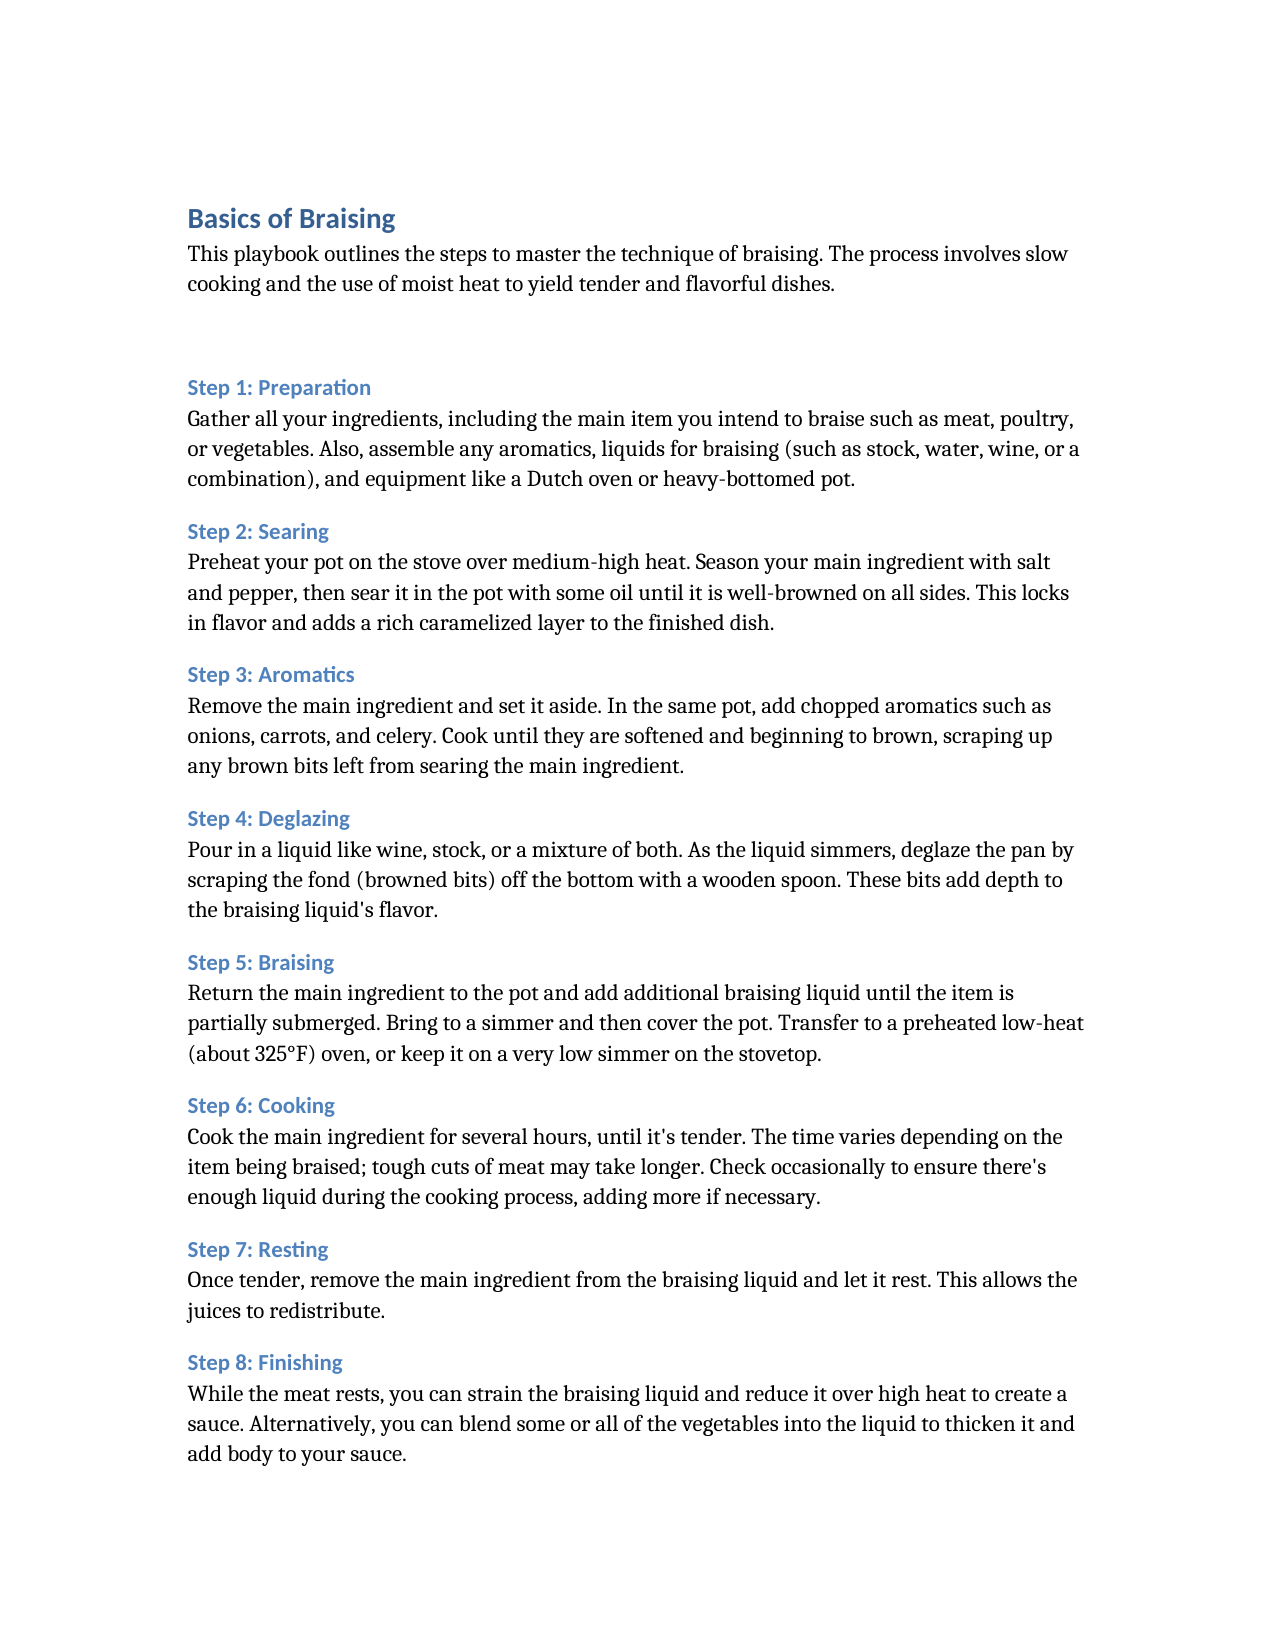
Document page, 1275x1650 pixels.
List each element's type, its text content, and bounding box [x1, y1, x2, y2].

text Preheat your pot on the stove over medium-high heat. Season your main ingredient with salt and pepper, then sear it in the pot with some oil until it is well-browned on all sides. This locks in flavor and adds a rich caramelized layer to the finished dish. [187, 549, 1087, 636]
text This playbook outlines the steps to master the technique of braising. The process involves slow cooking and the use of moist heat to yield tender and flavorful dishes. [187, 241, 1087, 297]
subtitle Step 8: Finishing [187, 1348, 1087, 1377]
subtitle Step 3: Aromatics [187, 661, 1087, 688]
subtitle Step 5: Braising [187, 948, 1087, 976]
text Remove the main ingredient and set it aside. In the same pot, add chopped aromatics such as onions, carrots, and celery. Cook until they are softened and beginning to brown, scraping up any brown bits left from searing the main ingredient. [187, 693, 1087, 779]
text Pour in a liquid like wine, stock, or a mixture of both. As the liquid simmers, deglaze the pan by scraping the fond (browned bits) off the bottom with a wooden spoon. These bits add depth to the braising liquid's flavor. [187, 836, 1087, 923]
subtitle Step 4: Deglazing [187, 804, 1087, 832]
subtitle Step 2: Searing [187, 517, 1087, 545]
text Return the main ingredient to the pot and add additional braising liquid until the item is partially submerged. Bring to a simmer and then cover the pot. Transfer to a preheated low-heat (about 325°F) oven, or keep it on a very low simmer on the stovetop. [187, 980, 1087, 1067]
text While the meat rests, you can strain the braising liquid and reduce it over high heat to create a sauce. Alternatively, you can blend some or all of the vegetables into the liquid to thicken it and add body to your sauce. [187, 1381, 1087, 1467]
subtitle Step 7: Resting [187, 1235, 1087, 1263]
text Gather all your ingredients, including the main item you intend to braise such as meat, poultry, or vegetables. Also, assemble any aromatics, liquids for braising (such as stock, water, wine, or a combination), and equipment like a Dutch oven or heavy-bottomed pot. [187, 405, 1087, 492]
subtitle Basics of Braising [187, 200, 1087, 236]
subtitle Step 6: Cooking [187, 1091, 1087, 1119]
text Cook the main ingredient for several hours, until it's tender. The time varies depending on the item being braised; tough cuts of meat may take longer. Check occasionally to ensure there's enough liquid during the cooking process, adding more if necessary. [187, 1124, 1087, 1210]
subtitle Step 1: Preparation [187, 373, 1087, 401]
text Once tender, remove the main ingredient from the braising liquid and let it rest. This allows the juices to redistribute. [187, 1267, 1087, 1324]
